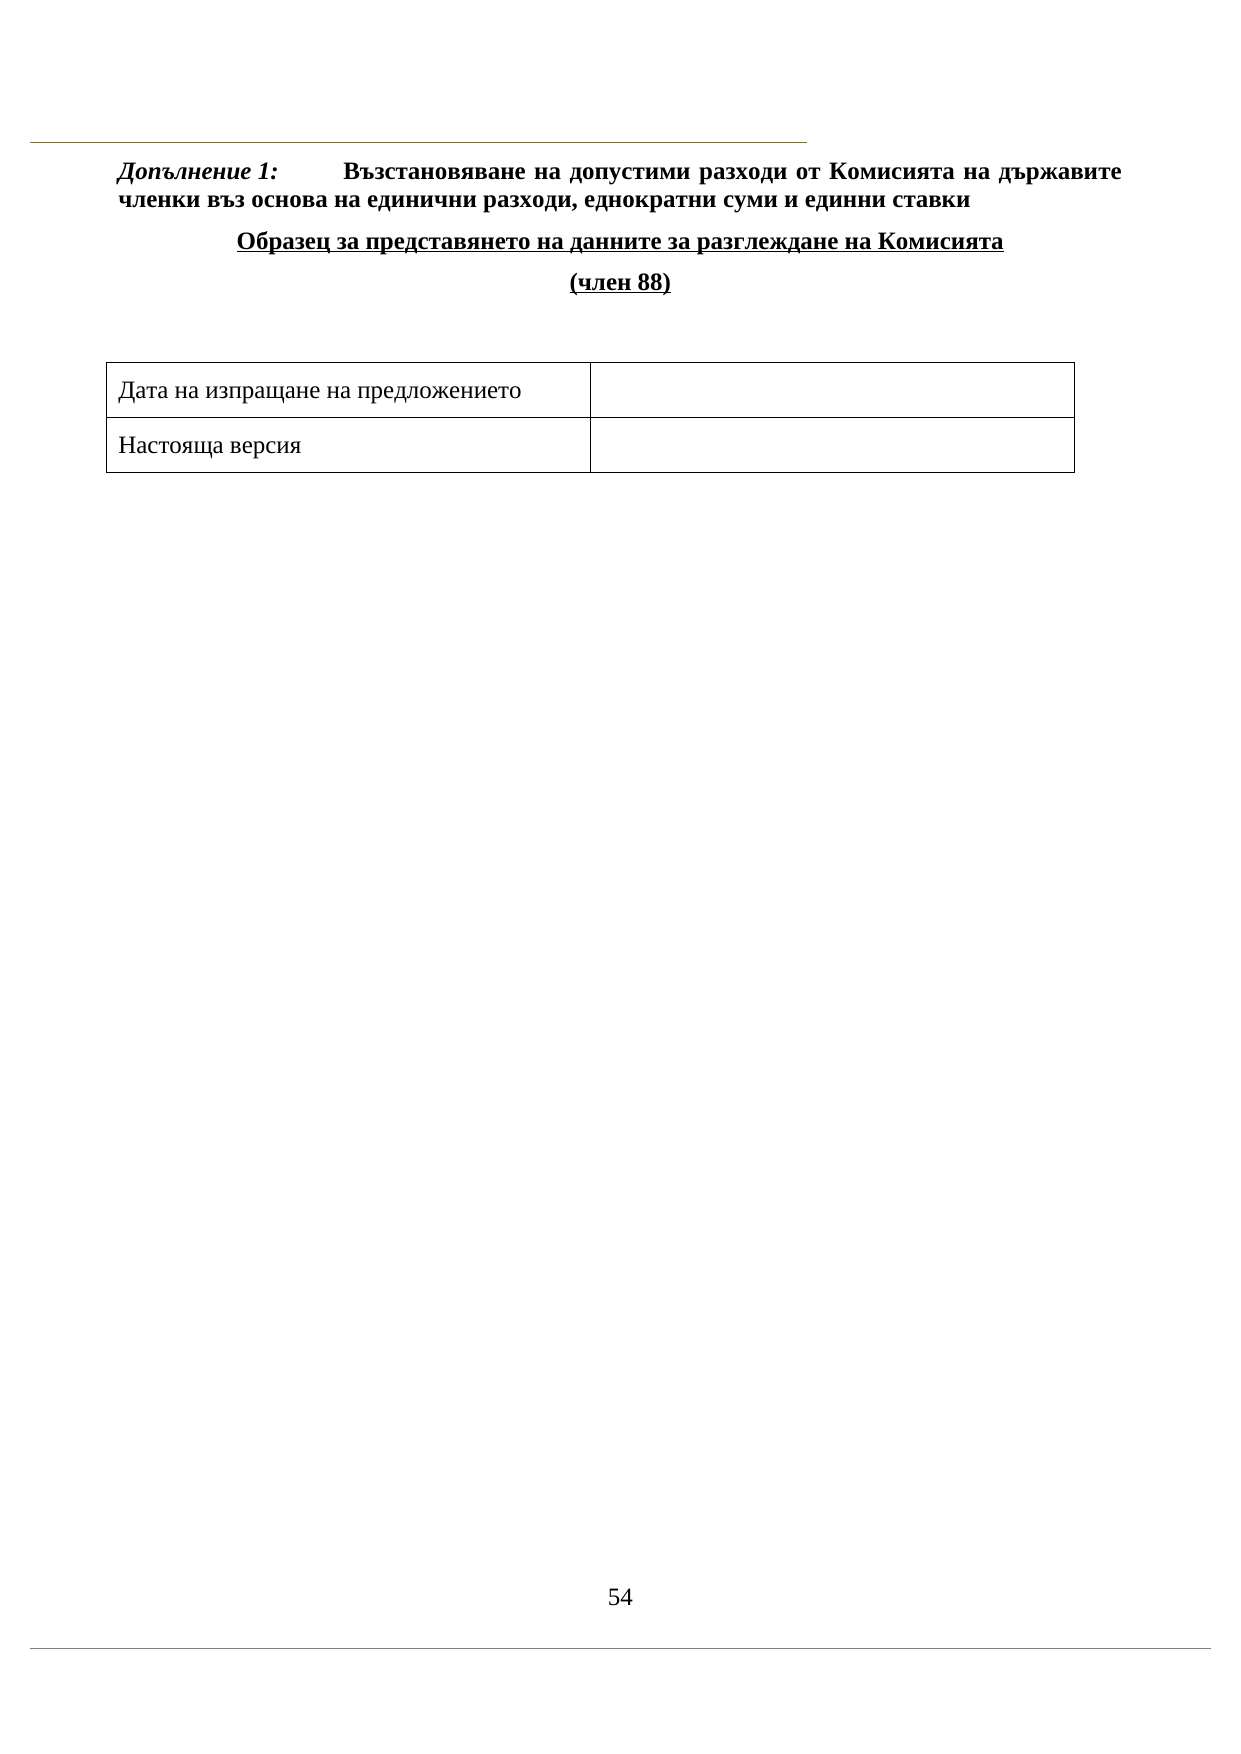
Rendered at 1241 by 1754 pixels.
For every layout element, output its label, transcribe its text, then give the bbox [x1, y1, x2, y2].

text (член 88) [118, 267, 1122, 296]
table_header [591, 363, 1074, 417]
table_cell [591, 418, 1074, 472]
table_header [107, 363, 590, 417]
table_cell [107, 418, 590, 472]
text Допълнение 1: Възстановяване на допустими разходи от Комисията на държавите членки въз основа на единични разходи, еднократни суми и единни ставки [118, 156, 1122, 213]
text Образец за представянето на данните за разглеждане на Комисията [118, 226, 1122, 254]
